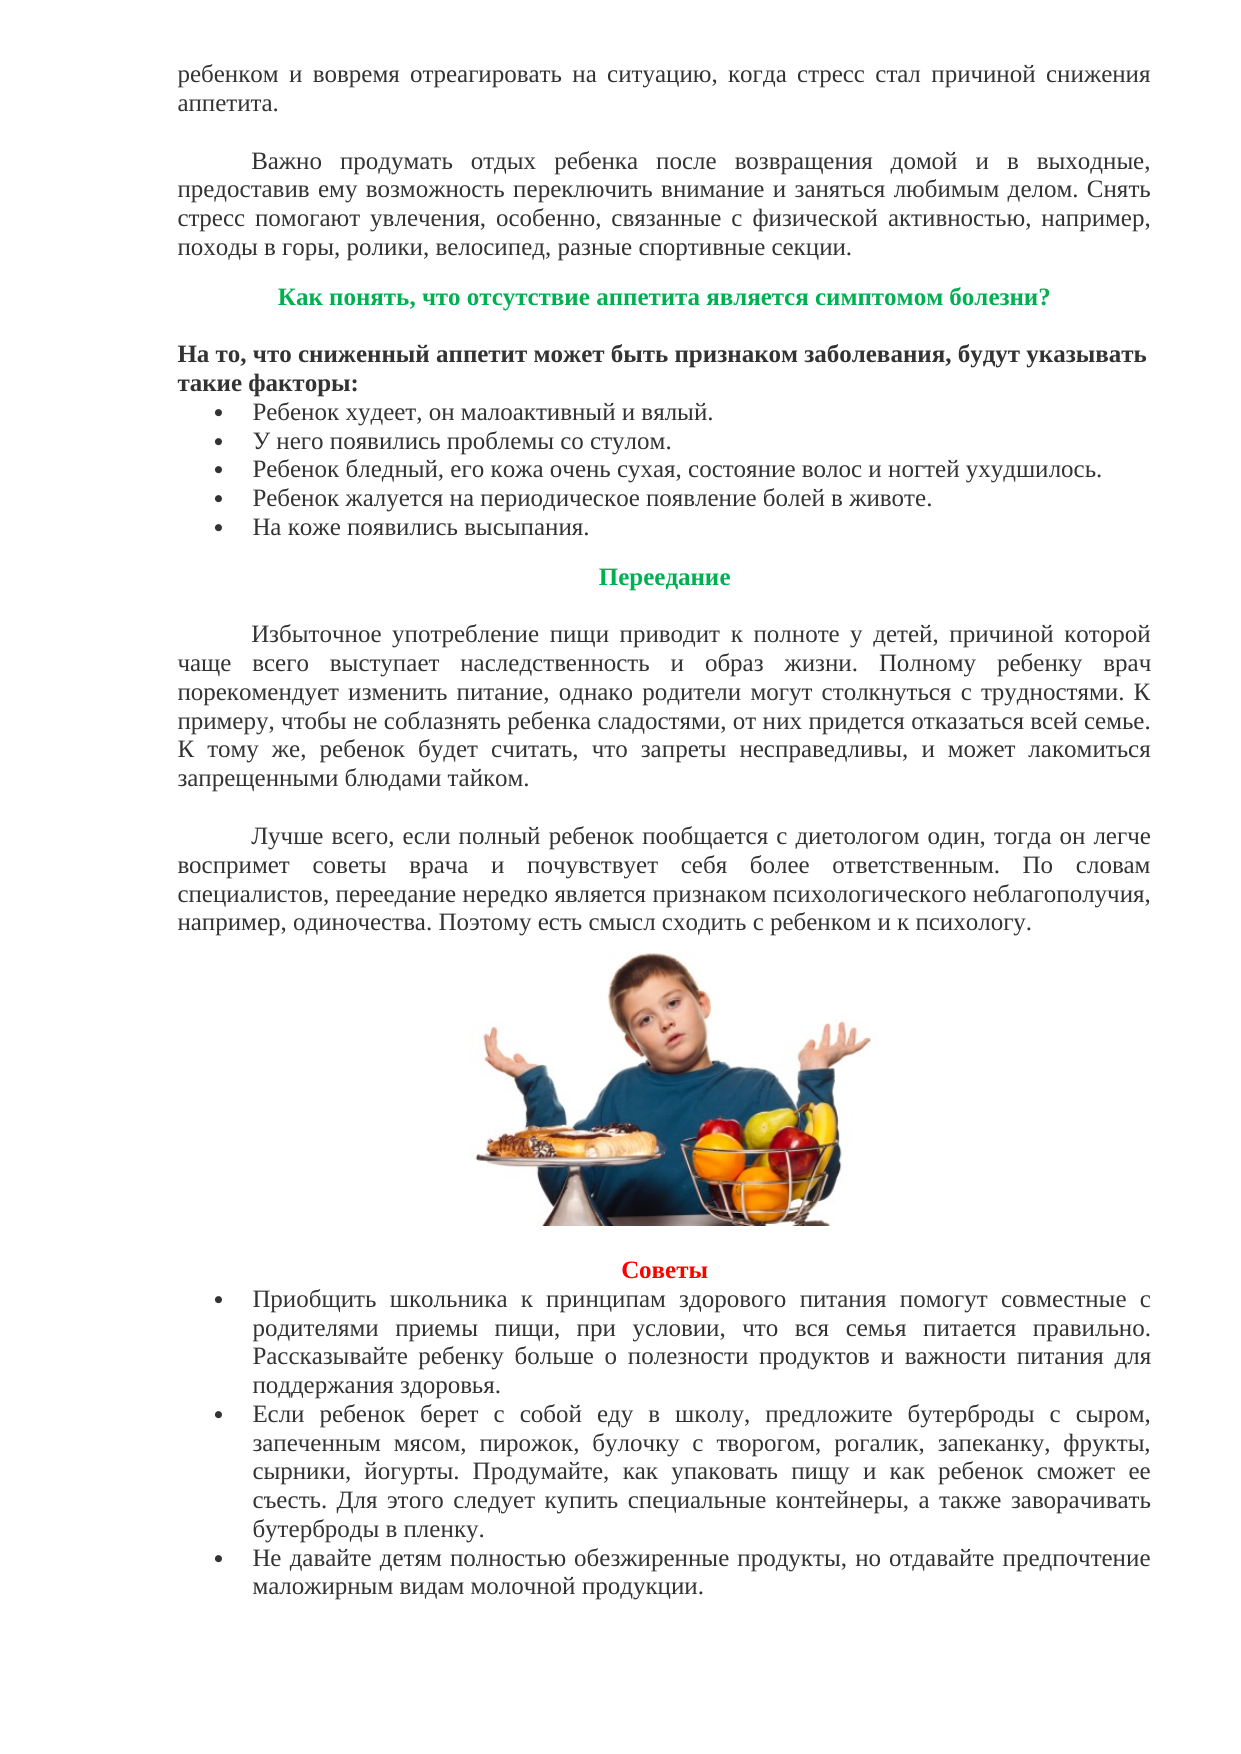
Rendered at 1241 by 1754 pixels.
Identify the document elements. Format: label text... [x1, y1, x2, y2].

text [177, 59, 1152, 117]
list Если ребенок берет с собой еду в школу, предложите бутерброды с сыром, запеченным мясом, пирожок, булочку с творогом, рогалик, запеканку, фрукты, сырники, йогурты. Продумайте, как упаковать пищу и как ребенок сможет ее съесть. Для этого следует купить специальные контейнеры, а также заворачивать бутерброды в пленку. [215, 1399, 1152, 1543]
list Не давайте детям полностью обезжиренные продукты, но отдавайте предпочтение маложирным видам молочной продукции. [215, 1543, 1152, 1600]
text На то, что сниженный аппетит может быть признаком заболевания, будут указывать такие факторы: [177, 339, 1152, 397]
list Приобщить школьника к принципам здорового питания помогут совместные с родителями приемы пищи, при условии, что вся семья питается правильно. Рассказывайте ребенку больше о полезности продуктов и важности питания для поддержания здоровья. [215, 1284, 1152, 1399]
list Ребенок бледный, его кожа очень сухая, состояние волос и ногтей ухудшилось. [215, 454, 1152, 483]
subtitle Как понять, что отсутствие аппетита является симптомом болезни? [177, 282, 1152, 310]
list Ребенок жалуется на периодическое появление болей в животе. [215, 483, 1152, 512]
list На коже появились высыпания. [215, 512, 1152, 541]
list Ребенок худеет, он малоактивный и вялый. [215, 397, 1152, 426]
text Избыточное употребление пищи приводит к полноте у детей, причиной которой чаще всего выступает наследственность и образ жизни. Полному ребенку врач порекомендует изменить питание, однако родители могут столкнуться с трудностями. К примеру, чтобы не соблазнять ребенка сладостями, от них придется отказаться всей семье. К тому же, ребенок будет считать, что запреты несправедливы, и может лакомиться запрещенными блюдами тайком. [177, 619, 1152, 792]
text Советы [177, 1255, 1152, 1284]
text Лучше всего, если полный ребенок пообщается с диетологом один, тогда он легче воспримет советы врача и почувствует себя более ответственным. По словам специалистов, переедание нередко является признаком психологического неблагополучия, например, одиночества. Поэтому есть смысл сходить с ребенком и к психологу. [177, 821, 1152, 936]
subtitle Переедание [177, 562, 1152, 590]
text Важно продумать отдых ребенка после возвращения домой и в выходные, предоставив ему возможность переключить внимание и заняться любимым делом. Снять стресс помогают увлечения, особенно, связанные с физической активностью, например, походы в горы, ролики, велосипед, разные спортивные секции. [177, 146, 1152, 261]
picture [452, 936, 887, 1226]
list У него появились проблемы со стулом. [215, 426, 1152, 454]
